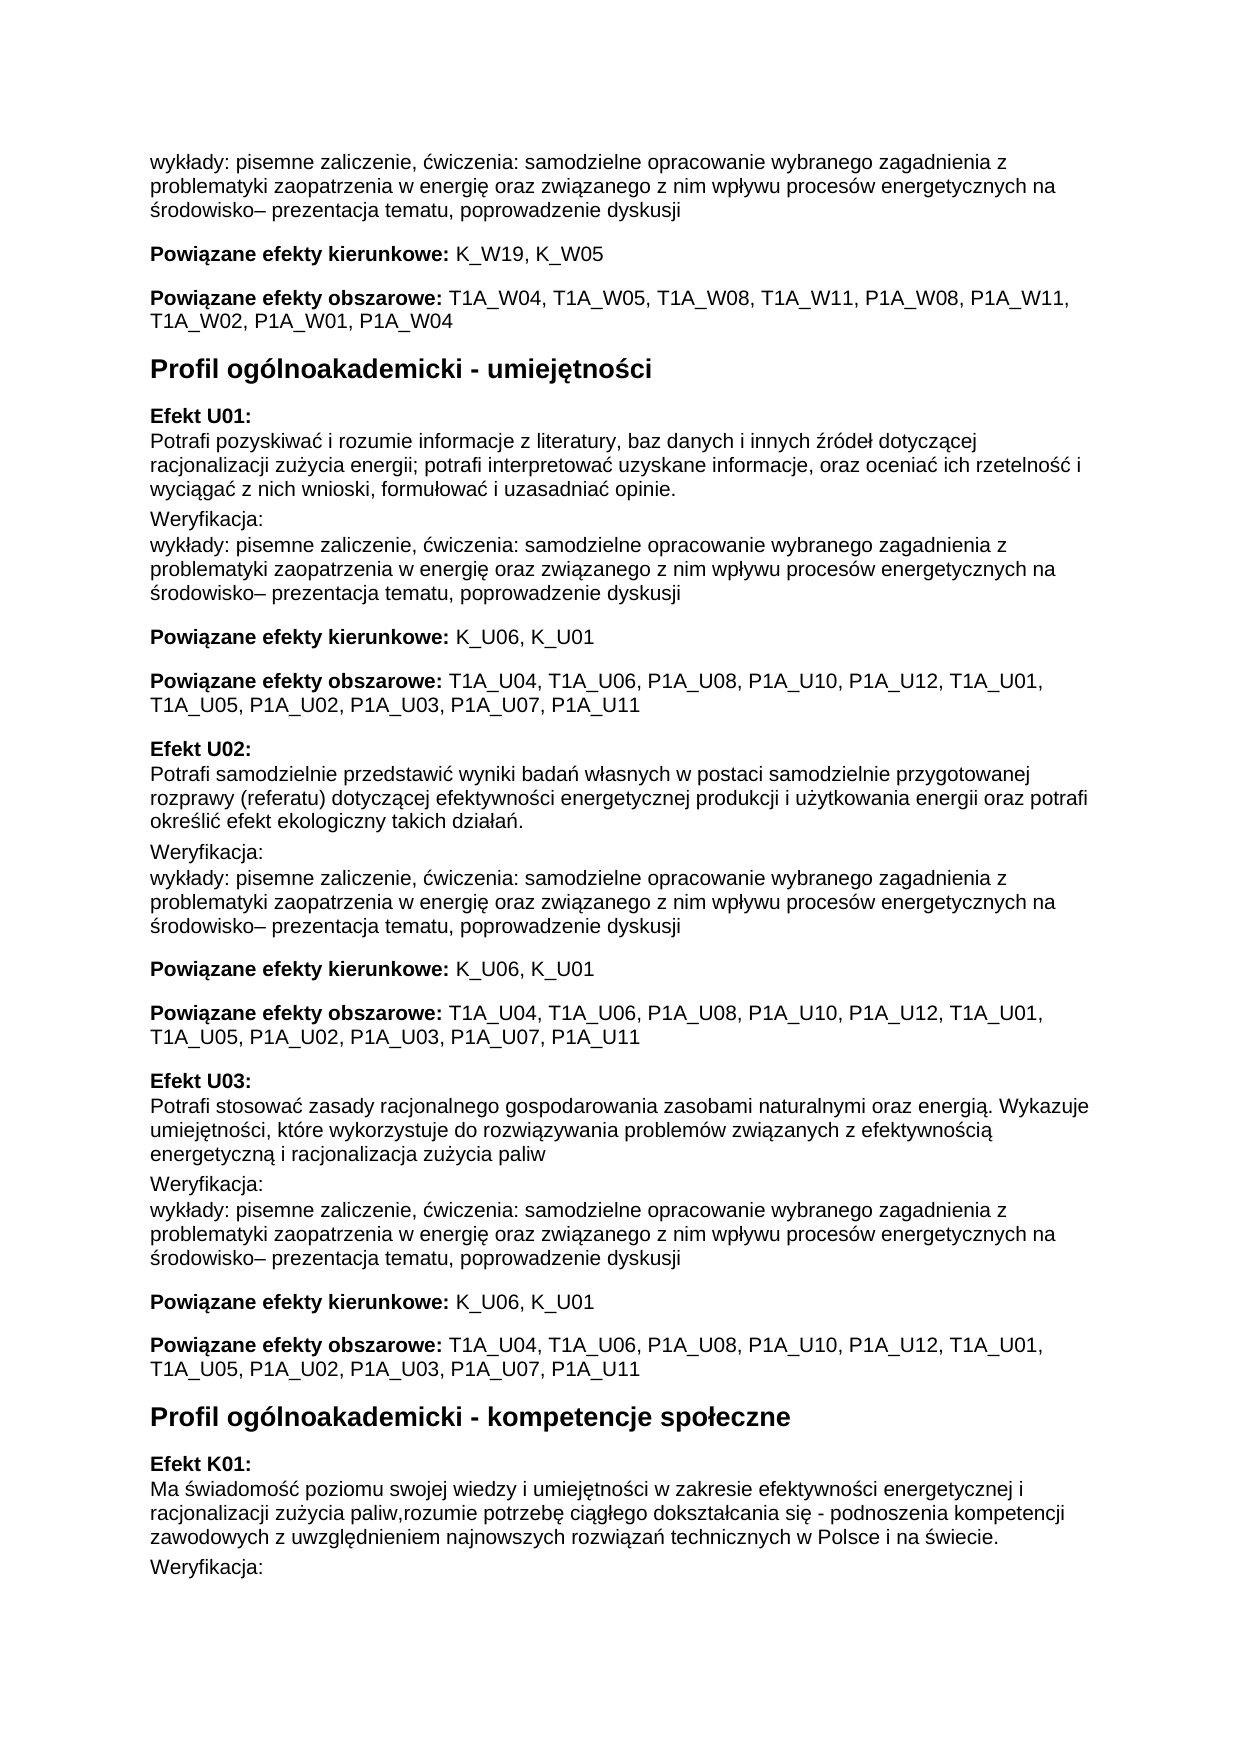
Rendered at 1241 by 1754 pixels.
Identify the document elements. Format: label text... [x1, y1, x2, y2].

text Powiązane efekty obszarowe: T1A_U04, T1A_U06, P1A_U08, P1A_U10, P1A_U12, T1A_U01, T1A_U05, P1A_U02, P1A_U03, P1A_U07, P1A_U11 [150, 669, 1090, 717]
text Weryfikacja: [150, 839, 1090, 863]
text Powiązane efekty obszarowe: T1A_W04, T1A_W05, T1A_W08, T1A_W11, P1A_W08, P1A_W11, T1A_W02, P1A_W01, P1A_W04 [150, 285, 1090, 333]
subtitle Profil ogólnoakademicki - kompetencje społeczne [150, 1401, 1090, 1432]
text Ma świadomość poziomu swojej wiedzy i umiejętności w zakresie efektywności energetycznej i racjonalizacji zużycia paliw,rozumie potrzebę ciągłego dokształcania się - podnoszenia kompetencji zawodowych z uwzględnieniem najnowszych rozwiązań technicznych w Polsce i na świecie. [150, 1477, 1090, 1549]
text Efekt U01: [150, 404, 1090, 428]
text Powiązane efekty kierunkowe: K_U06, K_U01 [150, 625, 1090, 649]
subtitle Profil ogólnoakademicki - umiejętności [150, 353, 1090, 384]
text Powiązane efekty obszarowe: T1A_U04, T1A_U06, P1A_U08, P1A_U10, P1A_U12, T1A_U01, T1A_U05, P1A_U02, P1A_U03, P1A_U07, P1A_U11 [150, 1333, 1090, 1381]
text Efekt U02: [150, 736, 1090, 760]
text Weryfikacja: [150, 1172, 1090, 1196]
text Potrafi pozyskiwać i rozumie informacje z literatury, baz danych i innych źródeł dotyczącej racjonalizacji zużycia energii; potrafi interpretować uzyskane informacje, oraz oceniać ich rzetelność i wyciągać z nich wnioski, formułować i uzasadniać opinie. [150, 429, 1090, 501]
text Potrafi stosować zasady racjonalnego gospodarowania zasobami naturalnymi oraz energią. Wykazuje umiejętności, które wykorzystuje do rozwiązywania problemów związanych z efektywnością energetyczną i racjonalizacja zużycia paliw [150, 1094, 1090, 1166]
text Efekt K01: [150, 1452, 1090, 1476]
text Weryfikacja: [150, 1555, 1090, 1579]
text Efekt U03: [150, 1069, 1090, 1093]
text Weryfikacja: [150, 507, 1090, 531]
text Powiązane efekty kierunkowe: K_W19, K_W05 [150, 242, 1090, 266]
text Potrafi samodzielnie przedstawić wyniki badań własnych w postaci samodzielnie przygotowanej rozprawy (referatu) dotyczącej efektywności energetycznej produkcji i użytkowania energii oraz potrafi określić efekt ekologiczny takich działań. [150, 761, 1090, 833]
text Powiązane efekty obszarowe: T1A_U04, T1A_U06, P1A_U08, P1A_U10, P1A_U12, T1A_U01, T1A_U05, P1A_U02, P1A_U03, P1A_U07, P1A_U11 [150, 1001, 1090, 1049]
text Powiązane efekty kierunkowe: K_U06, K_U01 [150, 1289, 1090, 1313]
text Powiązane efekty kierunkowe: K_U06, K_U01 [150, 957, 1090, 981]
